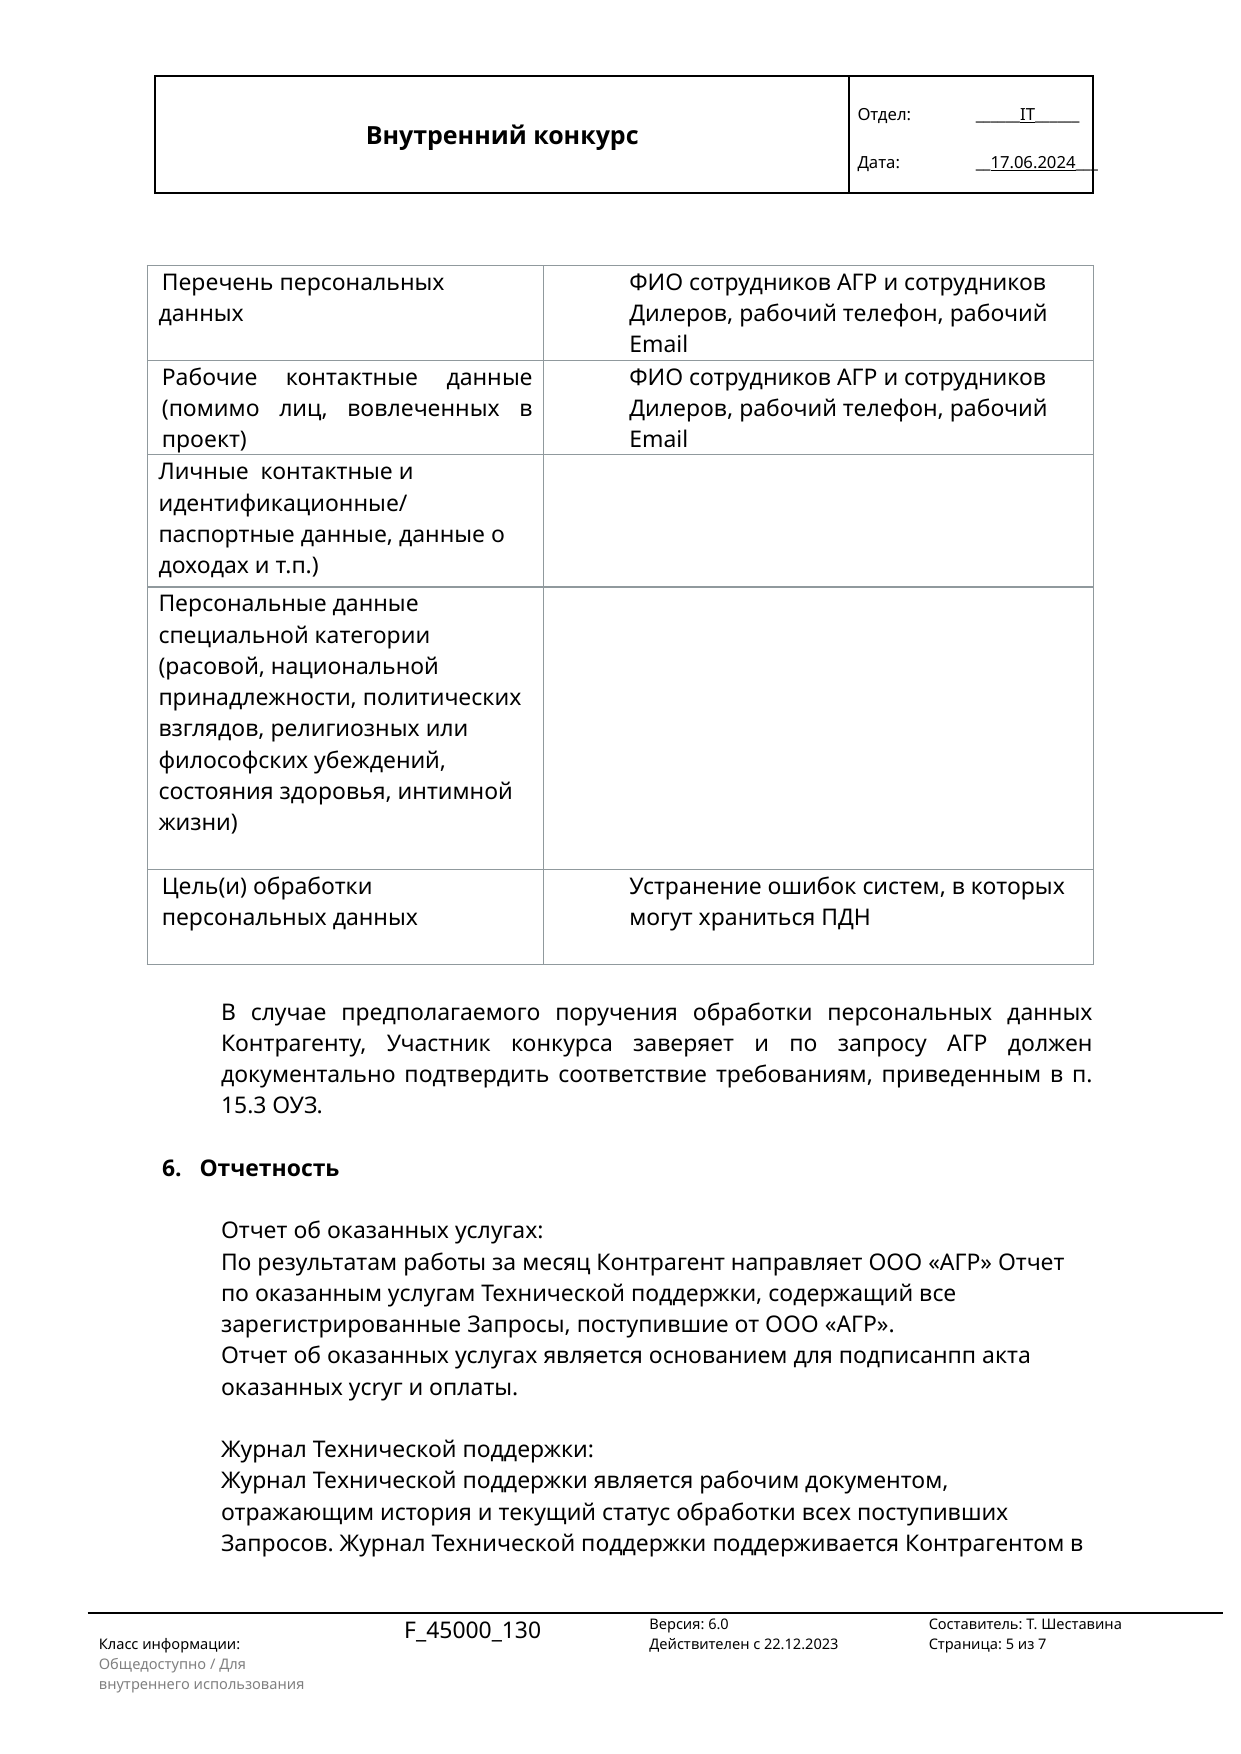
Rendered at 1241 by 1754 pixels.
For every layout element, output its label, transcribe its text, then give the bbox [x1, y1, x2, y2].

table_cell Цель(и) обработки персональных данных [148, 870, 543, 963]
table_header ФИО сотрудников АГР и сотрудников Дилеров, рабочий телефон, рабочий Email [544, 266, 1093, 359]
table_cell [544, 588, 1093, 869]
table_cell Личные контактные и идентификационные/ паспортные данные, данные о доходах и т.п.) [148, 455, 543, 586]
table_cell Персональные данные специальной категории (расовой, национальной принадлежности, политических взглядов, религиозных или философских убеждений, состояния здоровья, интимной жизни) [148, 588, 543, 869]
text Отчет об оказанных услугах: [221, 1214, 1093, 1246]
table_cell [544, 455, 1093, 586]
subtitle Отчетность [162, 1152, 1093, 1183]
text По результатам работы за месяц Контрагент направляет ООО «АГР» Отчет по оказанным услугам Технической поддержки, содержащий все зарегистрированные Запросы, поступившие от ООО «АГР». [221, 1246, 1093, 1339]
table_cell Устранение ошибок систем, в которых могут храниться ПДН [544, 870, 1093, 963]
table_cell ФИО сотрудников АГР и сотрудников Дилеров, рабочий телефон, рабочий Email [544, 361, 1093, 454]
text Журнал Технической поддержки: [221, 1433, 1093, 1464]
text Oтчeт об оказанных услугах является основанием для подписанпп акта оказанных ycryг и оплаты. [221, 1339, 1093, 1402]
table_cell Рабочие контактные данные (помимо лиц, вовлеченных в проект) [148, 361, 543, 454]
text В случае предполагаемого поручения обработки персональных данных Контрагенту, Участник конкурса заверяет и по запросу АГР должен документально подтвердить соответствие требованиям, приведенным в п. 15.3 ОУЗ. [221, 996, 1093, 1121]
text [221, 1464, 1093, 1558]
table_header Перечень персональных данных [148, 266, 543, 359]
